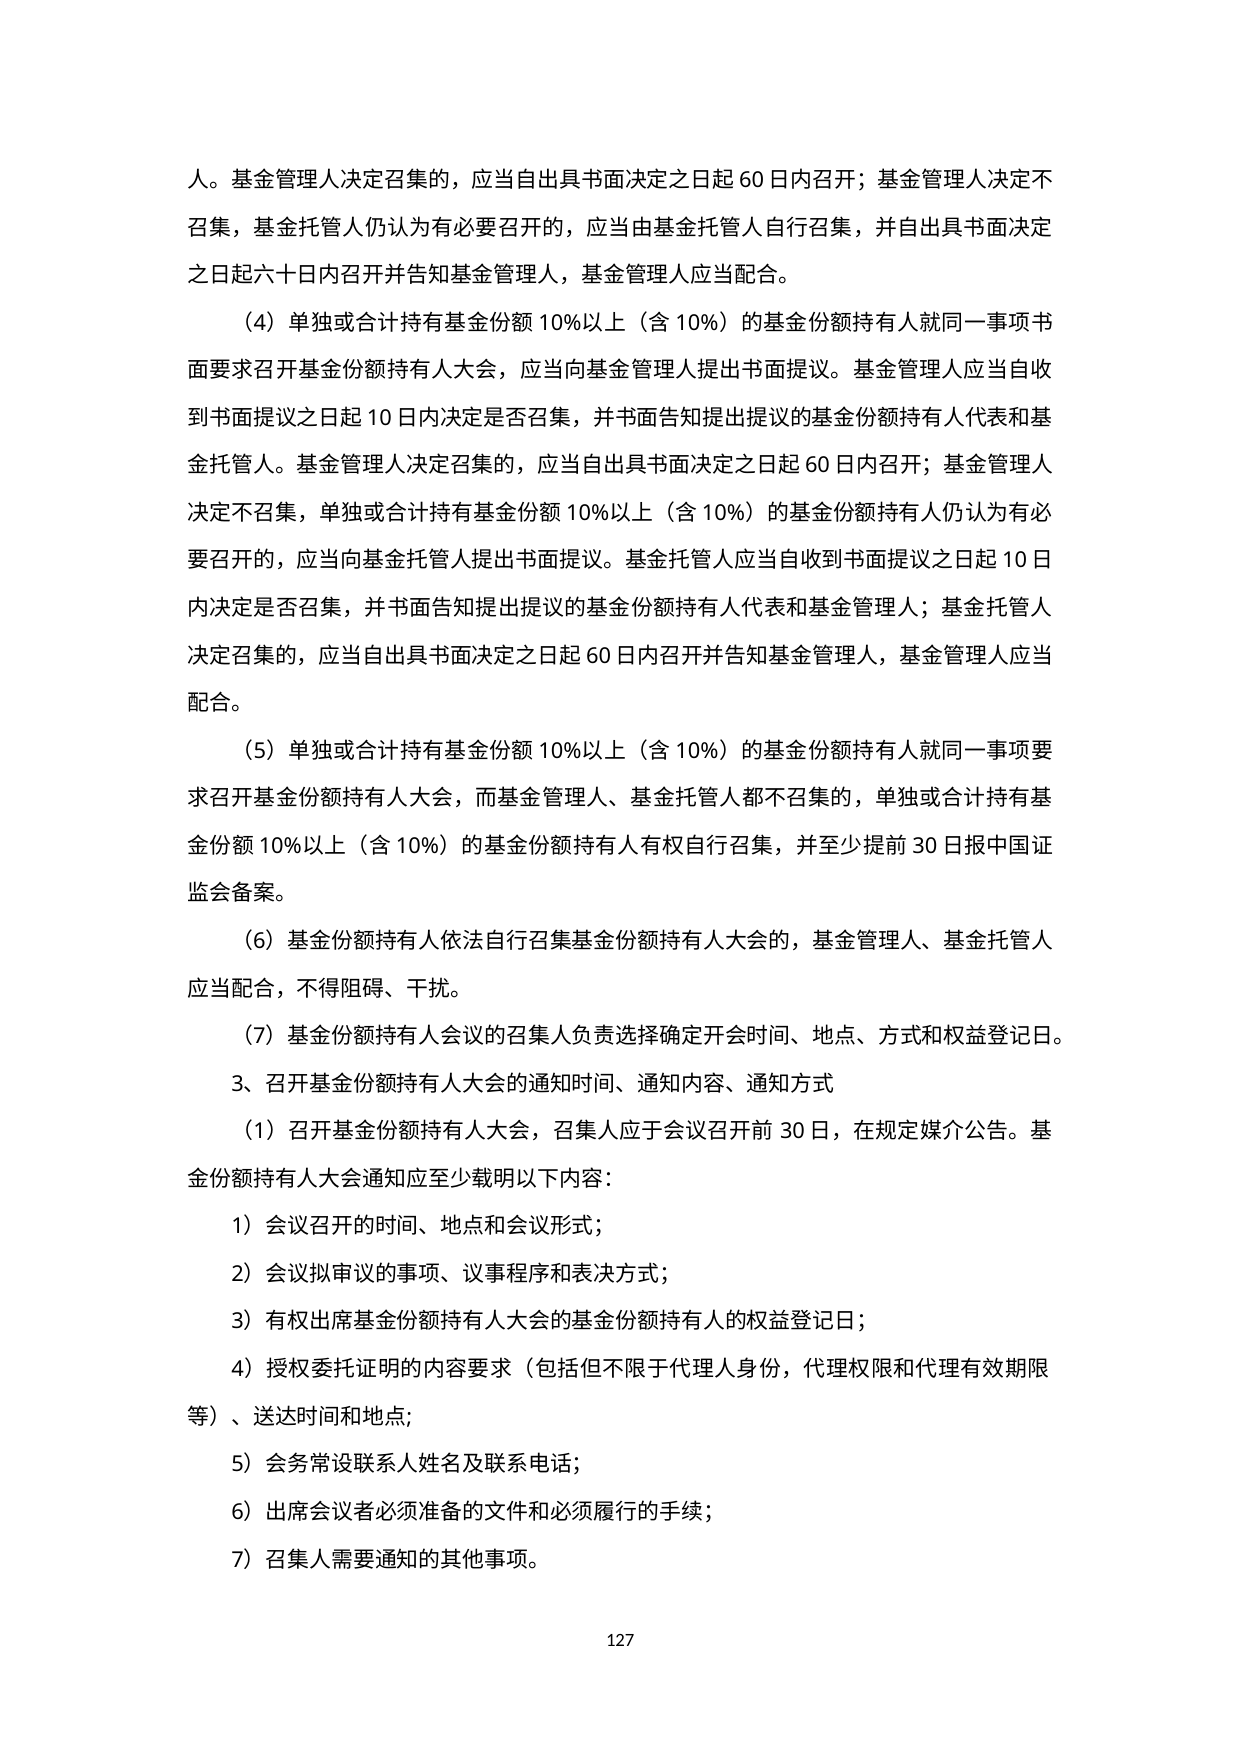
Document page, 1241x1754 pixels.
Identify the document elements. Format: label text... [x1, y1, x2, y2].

text 4）授权委托证明的内容要求（包括但不限于代理人身份，代理权限和代理有效期限等）、送达时间和地点; [187, 1351, 1053, 1431]
text 3）有权出席基金份额持有人大会的基金份额持有人的权益登记日； [187, 1303, 1053, 1335]
text 3、召开基金份额持有人大会的通知时间、通知内容、通知方式 [187, 1066, 1053, 1097]
text 7）召集人需要通知的其他事项。 [187, 1542, 1053, 1573]
text 2）会议拟审议的事项、议事程序和表决方式； [187, 1256, 1053, 1288]
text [187, 162, 1053, 289]
text （1）召开基金份额持有人大会，召集人应于会议召开前30日，在规定媒介公告。基金份额持有人大会通知应至少载明以下内容： [187, 1113, 1053, 1192]
text 1）会议召开的时间、地点和会议形式； [187, 1208, 1053, 1240]
text 5）会务常设联系人姓名及联系电话； [187, 1446, 1053, 1478]
text （6）基金份额持有人依法自行召集基金份额持有人大会的，基金管理人、基金托管人应当配合，不得阻碍、干扰。 [187, 923, 1053, 1002]
text （5）单独或合计持有基金份额10%以上（含10%）的基金份额持有人就同一事项要求召开基金份额持有人大会，而基金管理人、基金托管人都不召集的，单独或合计持有基金份额10%以上（含10%）的基金份额持有人有权自行召集，并至少提前30日报中国证监会备案。 [187, 733, 1053, 907]
text （7）基金份额持有人会议的召集人负责选择确定开会时间、地点、方式和权益登记日。 [187, 1018, 1053, 1050]
text 6）出席会议者必须准备的文件和必须履行的手续； [187, 1494, 1053, 1526]
text （4）单独或合计持有基金份额10%以上（含10%）的基金份额持有人就同一事项书面要求召开基金份额持有人大会，应当向基金管理人提出书面提议。基金管理人应当自收到书面提议之日起10日内决定是否召集，并书面告知提出提议的基金份额持有人代表和基金托管人。基金管理人决定召集的，应当自出具书面决定之日起60日内召开；基金管理人决定不召集，单独或合计持有基金份额10%以上（含10%）的基金份额持有人仍认为有必要召开的，应当向基金托管人提出书面提议。基金托管人应当自收到书面提议之日起10日内决定是否召集，并书面告知提出提议的基金份额持有人代表和基金管理人；基金托管人决定召集的，应当自出具书面决定之日起60日内召开并告知基金管理人，基金管理人应当配合。 [187, 304, 1053, 717]
